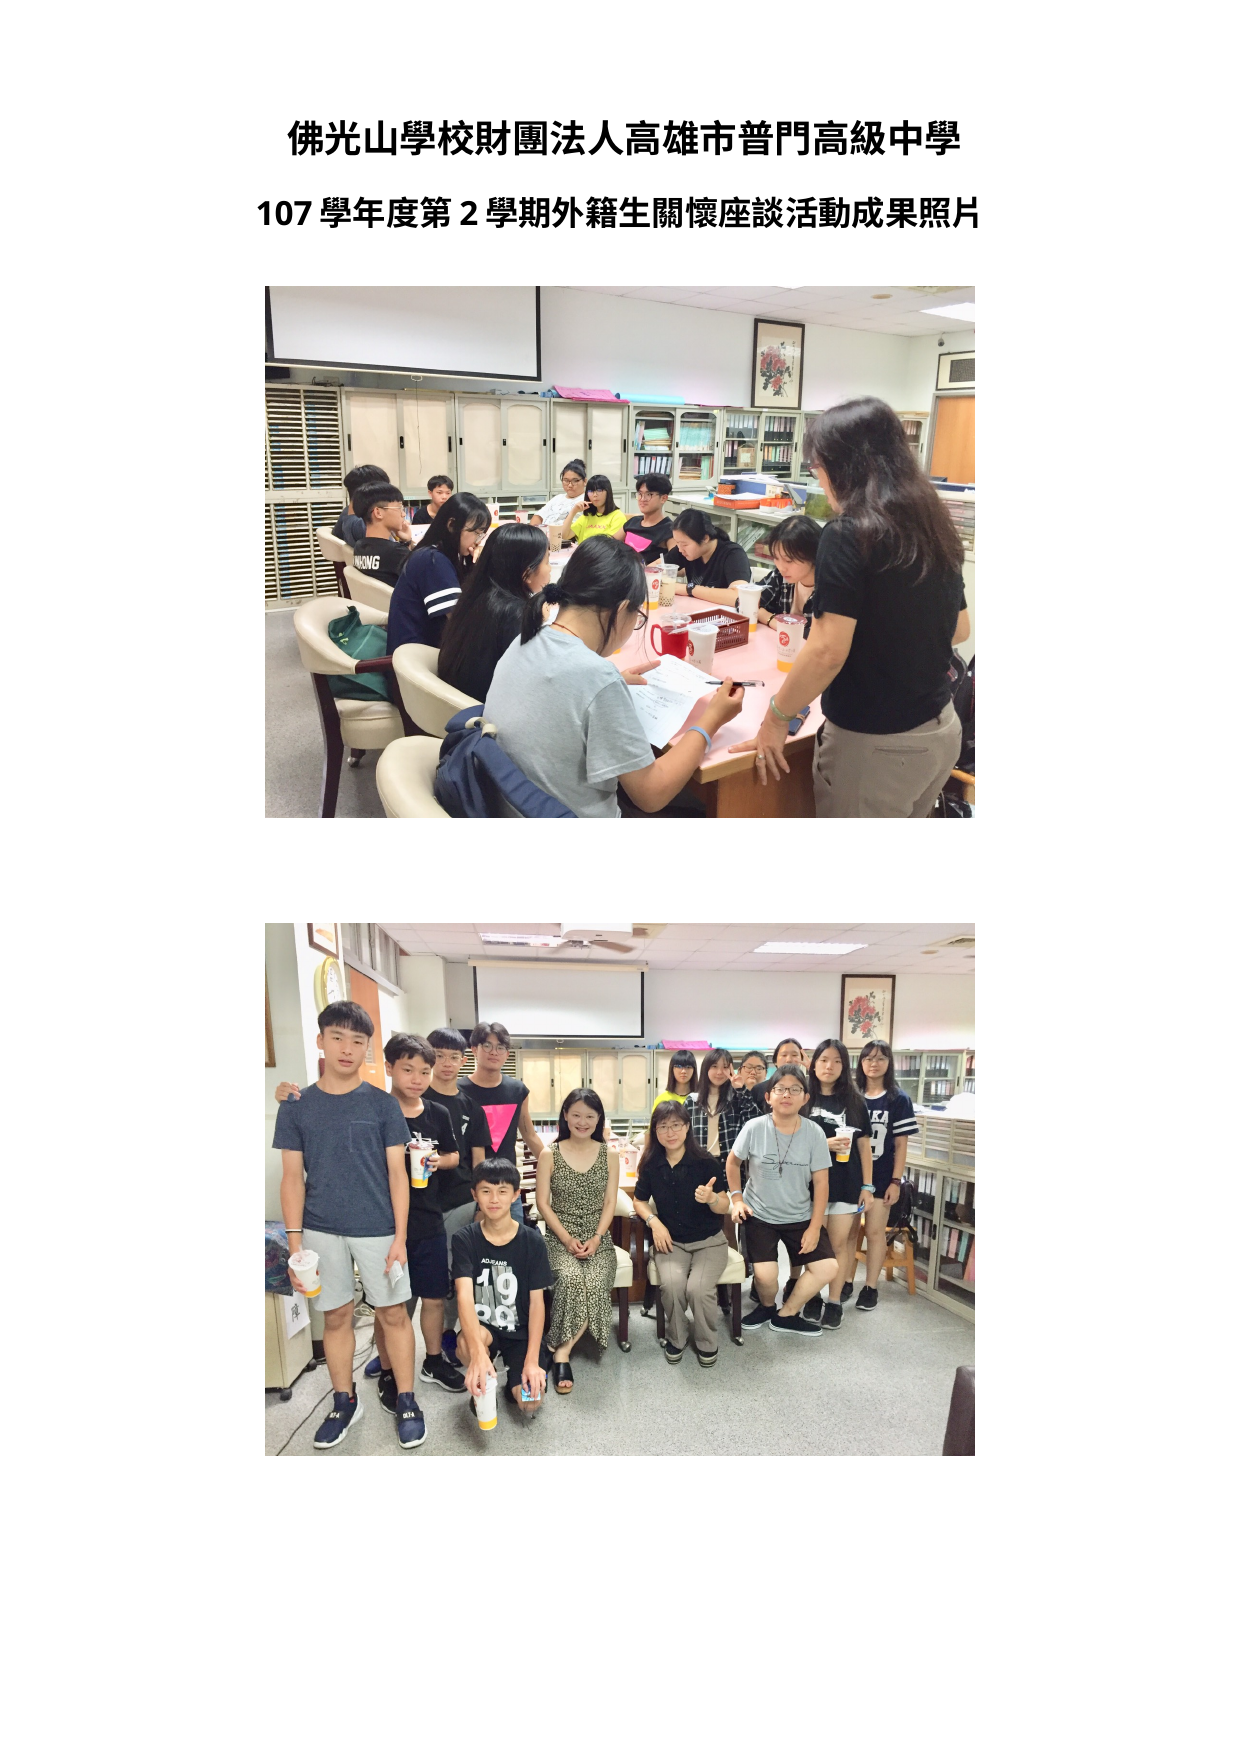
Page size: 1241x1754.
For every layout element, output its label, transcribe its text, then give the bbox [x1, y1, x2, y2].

text 佛光山學校財團法人高雄市普門高級中學 [118, 99, 1122, 174]
picture [265, 286, 975, 818]
text 107學年度第2學期外籍生關懷座談活動成果照片 [118, 174, 1122, 249]
picture [265, 923, 975, 1456]
